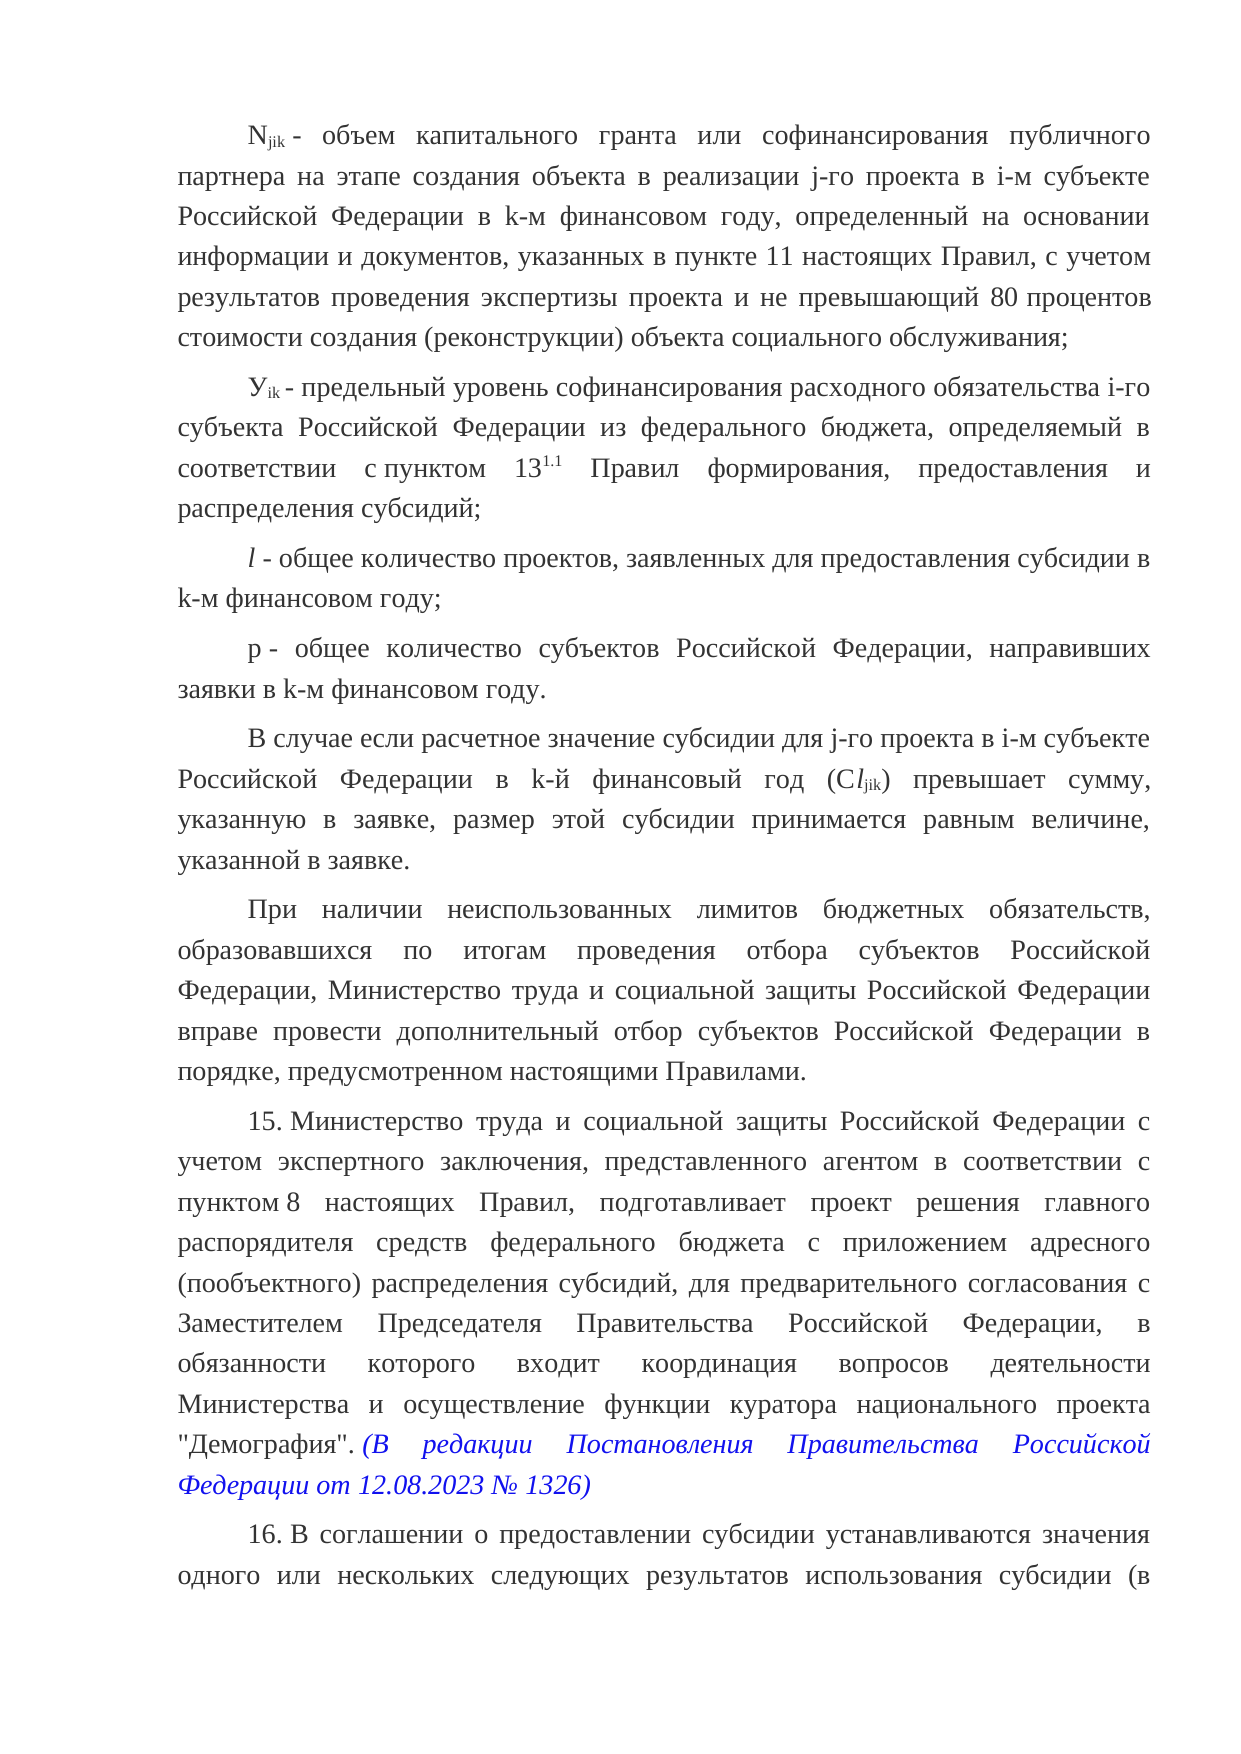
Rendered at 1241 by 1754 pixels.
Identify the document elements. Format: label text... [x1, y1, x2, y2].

text Уik - предельный уровень софинансирования расходного обязательства i-го субъекта Российской Федерации из федерального бюджета, определяемый в соответствии с пунктом 131.1 Правил формирования, предоставления и распределения субсидий; [177, 370, 1152, 524]
text Njik - объем капитального гранта или софинансирования публичного партнера на этапе создания объекта в реализации j-го проекта в i-м субъекте Российской Федерации в k-м финансовом году, определенный на основании информации и документов, указанных в пункте 11 настоящих Правил, с учетом результатов проведения экспертизы проекта и не превышающий 80 процентов стоимости создания (реконструкции) объекта социального обслуживания; [177, 118, 1152, 353]
text В случае если расчетное значение субсидии для j-го проекта в i-м субъекте Российской Федерации в k-й финансовый год (Cljik) превышает сумму, указанную в заявке, размер этой субсидии принимается равным величине, указанной в заявке. [177, 721, 1152, 875]
text 15. Министерство труда и социальной защиты Российской Федерации с учетом экспертного заключения, представленного агентом в соответствии с пунктом 8 настоящих Правил, подготавливает проект решения главного распорядителя средств федерального бюджета с приложением адресного (пообъектного) распределения субсидий, для предварительного согласования с Заместителем Председателя Правительства Российской Федерации, в обязанности которого входит координация вопросов деятельности Министерства и осуществление функции куратора национального проекта "Демография". (В редакции Постановления Правительства Российской Федерации от 12.08.2023 № 1326) [177, 1104, 1152, 1500]
text При наличии неиспользованных лимитов бюджетных обязательств, образовавшихся по итогам проведения отбора субъектов Российской Федерации, Министерство труда и социальной защиты Российской Федерации вправе провести дополнительный отбор субъектов Российской Федерации в порядке, предусмотренном настоящими Правилами. [177, 892, 1152, 1087]
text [177, 1517, 1152, 1590]
text l - общее количество проектов, заявленных для предоставления субсидии в k-м финансовом году; [177, 541, 1152, 614]
text p - общее количество субъектов Российской Федерации, направивших заявки в k-м финансовом году. [177, 631, 1152, 704]
